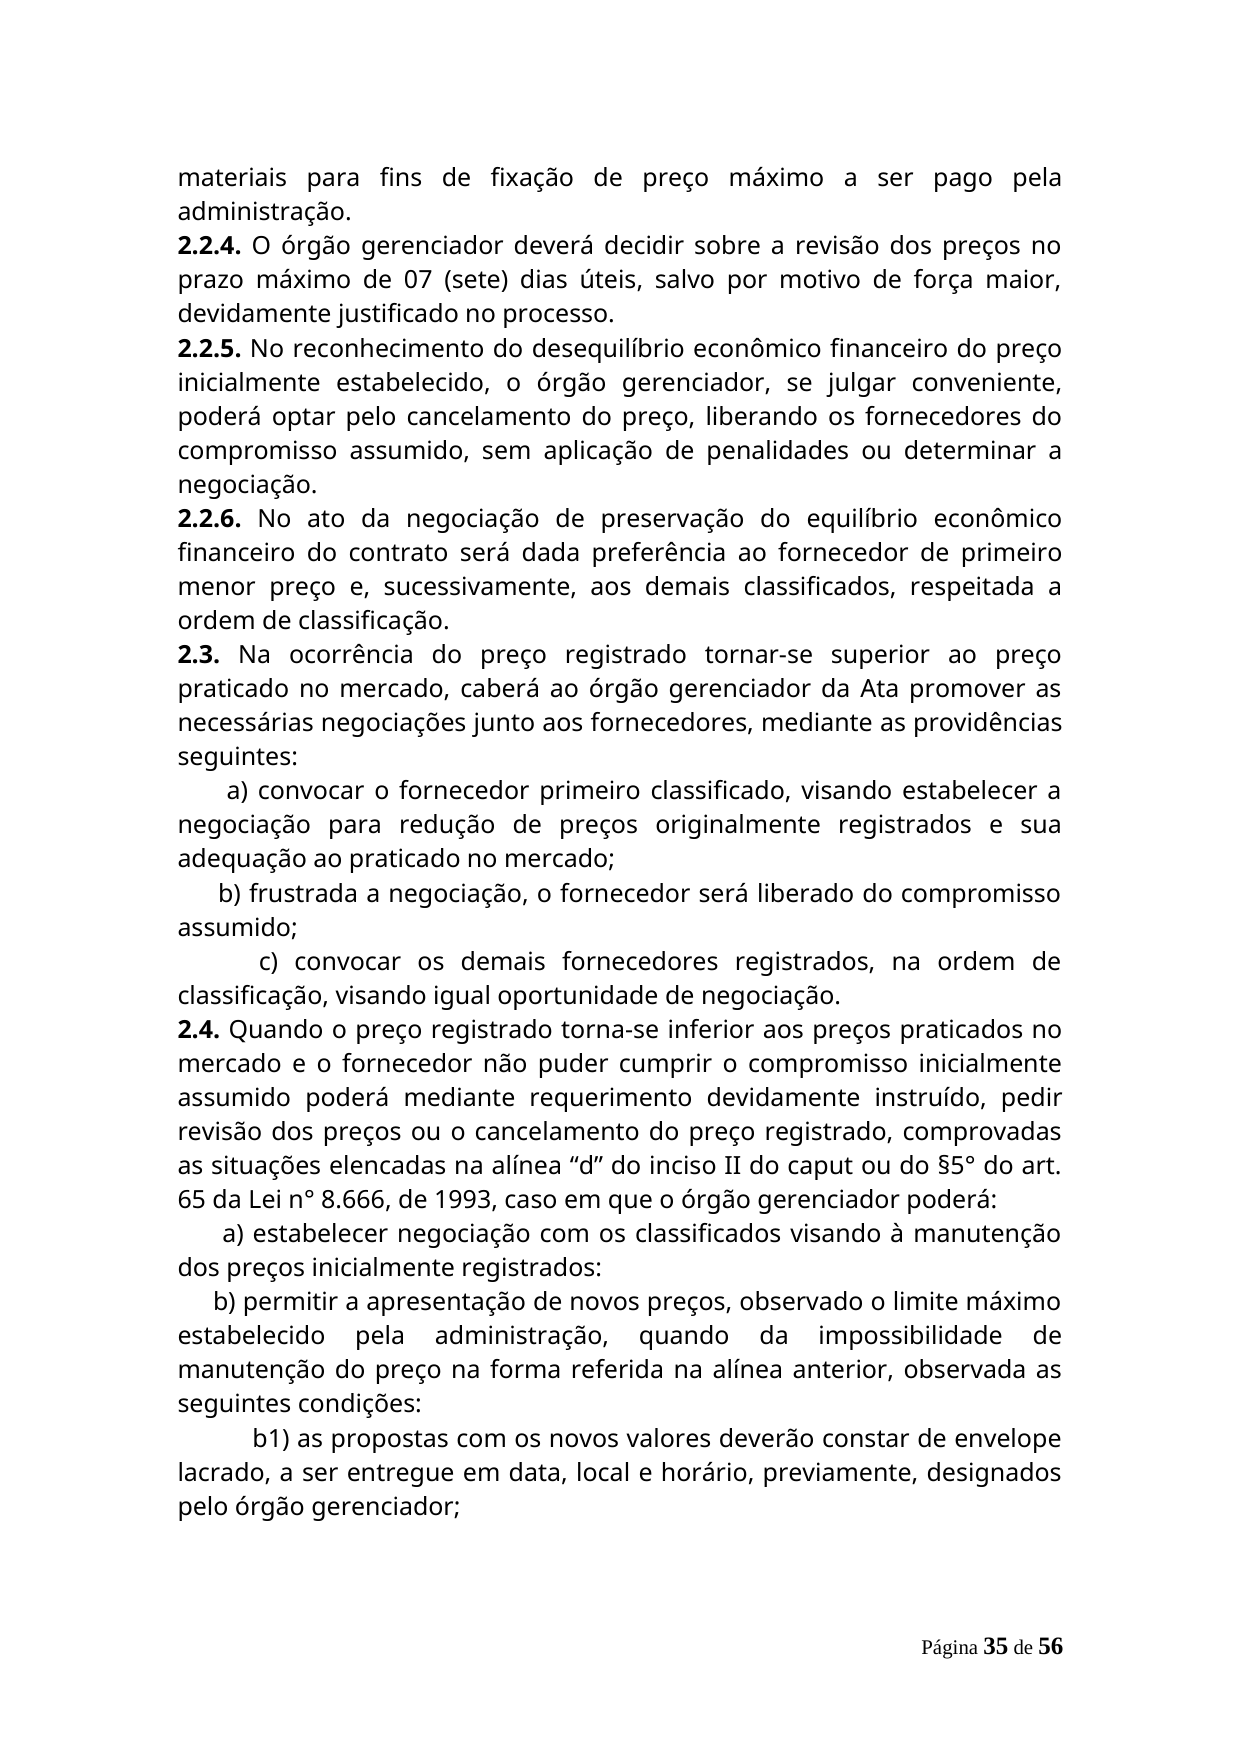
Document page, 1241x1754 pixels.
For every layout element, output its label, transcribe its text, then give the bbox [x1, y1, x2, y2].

text 2.4. Quando o preço registrado torna-se inferior aos preços praticados no mercado e o fornecedor não puder cumprir o compromisso inicialmente assumido poderá mediante requerimento devidamente instruído, pedir revisão dos preços ou o cancelamento do preço registrado, comprovadas as situações elencadas na alínea “d” do inciso II do caput ou do §5° do art. 65 da Lei n° 8.666, de 1993, caso em que o órgão gerenciador poderá: [177, 1011, 1063, 1216]
text b1) as propostas com os novos valores deverão constar de envelope lacrado, a ser entregue em data, local e horário, previamente, designados pelo órgão gerenciador; [177, 1420, 1063, 1522]
text 2.2.4. O órgão gerenciador deverá decidir sobre a revisão dos preços no prazo máximo de 07 (sete) dias úteis, salvo por motivo de força maior, devidamente justificado no processo. [177, 228, 1063, 330]
text b) permitir a apresentação de novos preços, observado o limite máximo estabelecido pela administração, quando da impossibilidade de manutenção do preço na forma referida na alínea anterior, observada as seguintes condições: [177, 1284, 1063, 1420]
text b) frustrada a negociação, o fornecedor será liberado do compromisso assumido; [177, 875, 1063, 943]
text c) convocar os demais fornecedores registrados, na ordem de classificação, visando igual oportunidade de negociação. [177, 943, 1063, 1011]
text a) convocar o fornecedor primeiro classificado, visando estabelecer a negociação para redução de preços originalmente registrados e sua adequação ao praticado no mercado; [177, 773, 1063, 875]
text 2.3. Na ocorrência do preço registrado tornar-se superior ao preço praticado no mercado, caberá ao órgão gerenciador da Ata promover as necessárias negociações junto aos fornecedores, mediante as providências seguintes: [177, 637, 1063, 773]
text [177, 160, 1063, 228]
text 2.2.5. No reconhecimento do desequilíbrio econômico financeiro do preço inicialmente estabelecido, o órgão gerenciador, se julgar conveniente, poderá optar pelo cancelamento do preço, liberando os fornecedores do compromisso assumido, sem aplicação de penalidades ou determinar a negociação. [177, 330, 1063, 501]
text 2.2.6. No ato da negociação de preservação do equilíbrio econômico financeiro do contrato será dada preferência ao fornecedor de primeiro menor preço e, sucessivamente, aos demais classificados, respeitada a ordem de classificação. [177, 501, 1063, 637]
text a) estabelecer negociação com os classificados visando à manutenção dos preços inicialmente registrados: [177, 1216, 1063, 1284]
